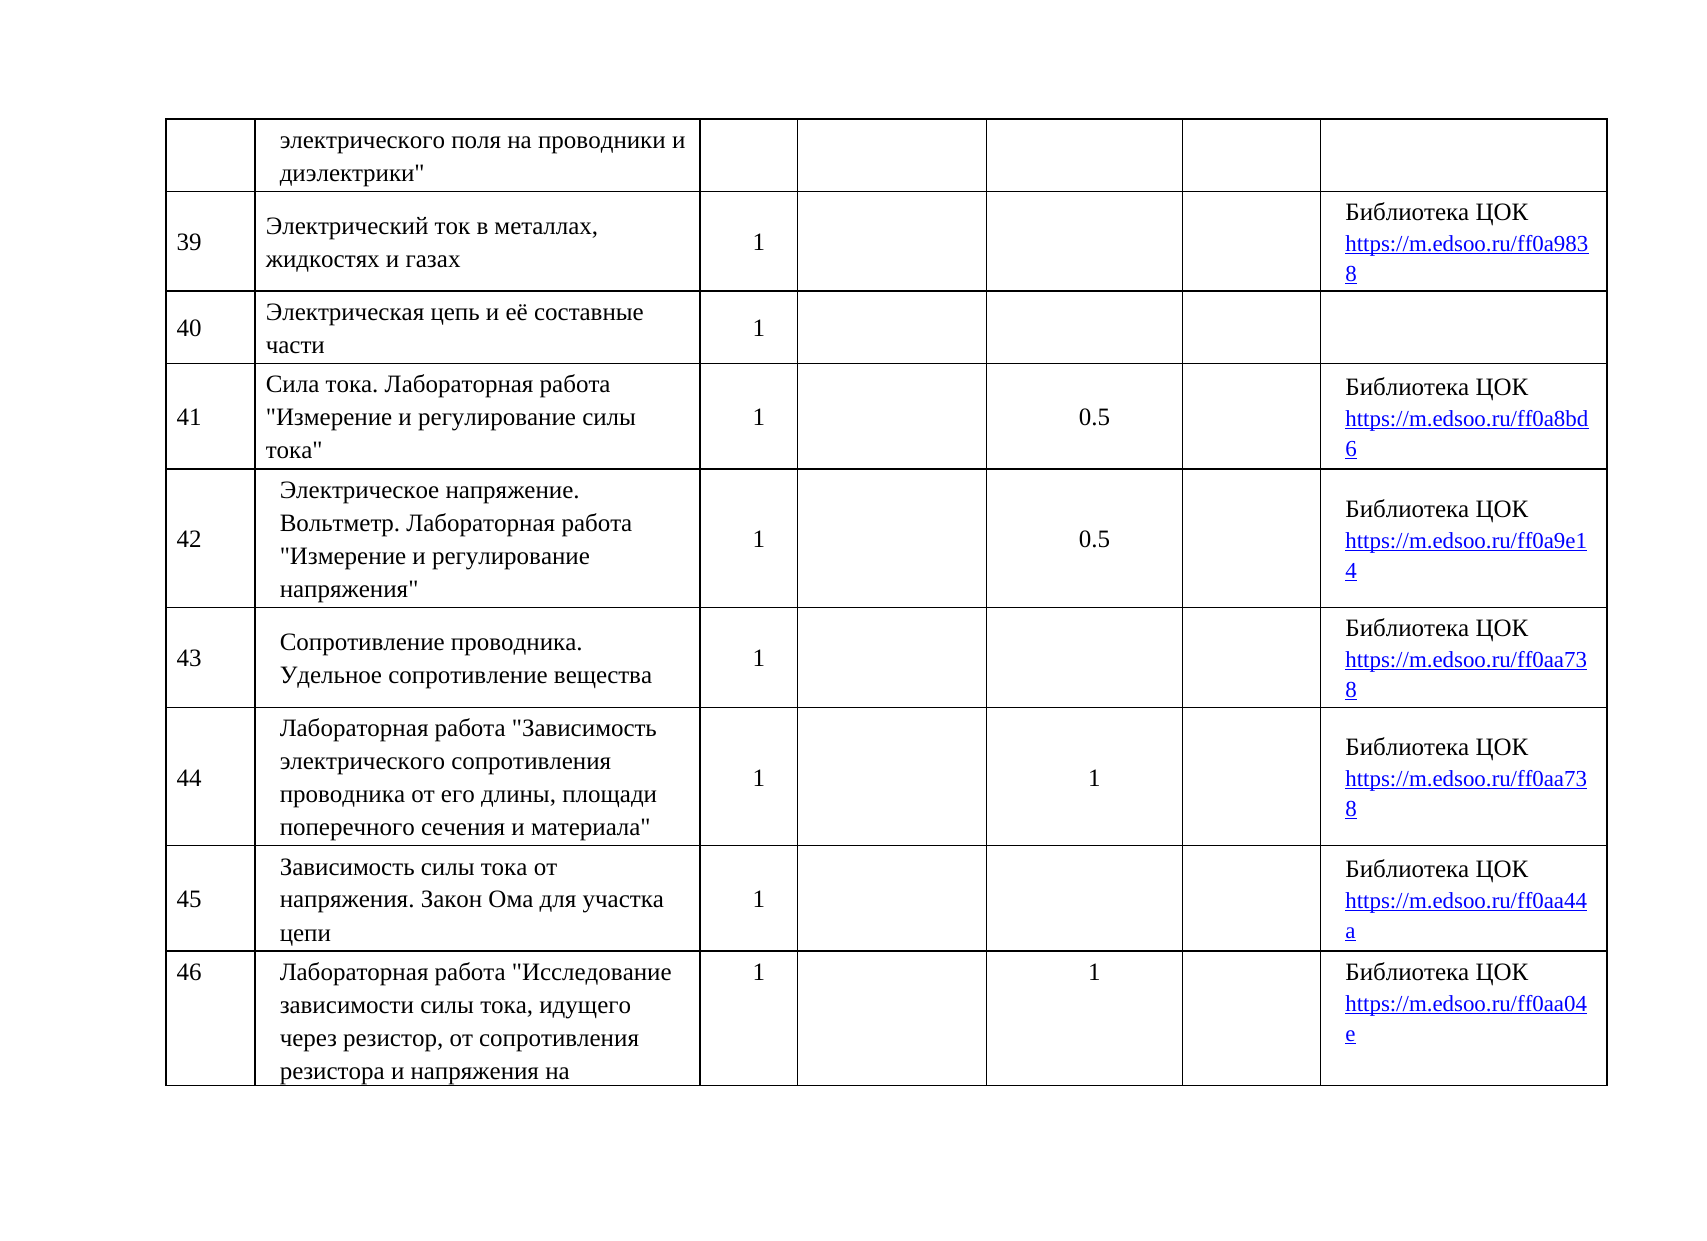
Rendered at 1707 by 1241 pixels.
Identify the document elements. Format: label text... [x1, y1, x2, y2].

table_cell 44 [167, 708, 254, 845]
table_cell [1321, 952, 1606, 1085]
table_cell Зависимость силы тока от напряжения. Закон Ома для участка цепи [256, 846, 699, 950]
table_cell Библиотека ЦОК https://m.edsoo.ru/ff0a9e14 [1321, 470, 1606, 607]
table_cell [1183, 192, 1320, 290]
table_cell [798, 952, 986, 1085]
table_cell [987, 608, 1182, 706]
table_cell [987, 192, 1182, 290]
table_cell 42 [167, 470, 254, 607]
table_cell 39 [167, 192, 254, 290]
table_cell Лабораторная работа "Зависимость электрического сопротивления проводника от его длины, площади поперечного сечения и материала" [256, 708, 699, 845]
table_cell [798, 708, 986, 845]
table_cell 1 [701, 846, 797, 950]
table_cell [798, 470, 986, 607]
table_cell [798, 846, 986, 950]
table_cell Библиотека ЦОК https://m.edsoo.ru/ff0aa44a [1321, 846, 1606, 950]
table_cell [1183, 364, 1320, 468]
table_cell [987, 292, 1182, 363]
table_cell 1 [701, 708, 797, 845]
table_cell [1321, 120, 1606, 191]
table_cell Библиотека ЦОК https://m.edsoo.ru/ff0aa738 [1321, 708, 1606, 845]
table_cell [1183, 708, 1320, 845]
table_cell 40 [167, 292, 254, 363]
table_cell 1 [701, 292, 797, 363]
table_cell Электрическая цепь и её составные части [256, 292, 699, 363]
table_cell 1 [987, 708, 1182, 845]
table_cell Библиотека ЦОК https://m.edsoo.ru/ff0aa738 [1321, 608, 1606, 706]
table_cell [1321, 292, 1606, 363]
table_cell [1183, 846, 1320, 950]
table_cell Сила тока. Лабораторная работа "Измерение и регулирование силы тока" [256, 364, 699, 468]
table_cell 38 [167, 120, 254, 191]
table_cell Библиотека ЦОК https://m.edsoo.ru/ff0a9838 [1321, 192, 1606, 290]
table_cell Электрическое напряжение. Вольтметр. Лабораторная работа "Измерение и регулирование напряжения" [256, 470, 699, 607]
table_cell [987, 846, 1182, 950]
table_cell [1183, 608, 1320, 706]
table_cell 43 [167, 608, 254, 706]
table_cell 1 [701, 470, 797, 607]
table_cell [798, 608, 986, 706]
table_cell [256, 120, 699, 191]
table_cell 1 [701, 608, 797, 706]
table_cell 1 [987, 120, 1182, 191]
table_cell Сопротивление проводника. Удельное сопротивление вещества [256, 608, 699, 706]
table_cell 1 [701, 192, 797, 290]
table_cell 45 [167, 846, 254, 950]
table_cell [256, 952, 699, 1085]
table_cell 1 [701, 364, 797, 468]
table_cell Библиотека ЦОК https://m.edsoo.ru/ff0a8bd6 [1321, 364, 1606, 468]
table_cell 0.5 [987, 470, 1182, 607]
table_cell Электрический ток в металлах, жидкостях и газах [256, 192, 699, 290]
table_cell [1183, 470, 1320, 607]
table_cell [1183, 120, 1320, 191]
table_cell 41 [167, 364, 254, 468]
table_cell 1 [701, 120, 797, 191]
table_cell [798, 192, 986, 290]
table_cell [1183, 292, 1320, 363]
table_cell 1 [987, 952, 1182, 1085]
table_cell [798, 120, 986, 191]
table_cell 1 [701, 952, 797, 1085]
table_cell [798, 292, 986, 363]
table_cell 46 [167, 952, 254, 1085]
table_cell 0.5 [987, 364, 1182, 468]
table_cell [1183, 952, 1320, 1085]
table_cell [798, 364, 986, 468]
